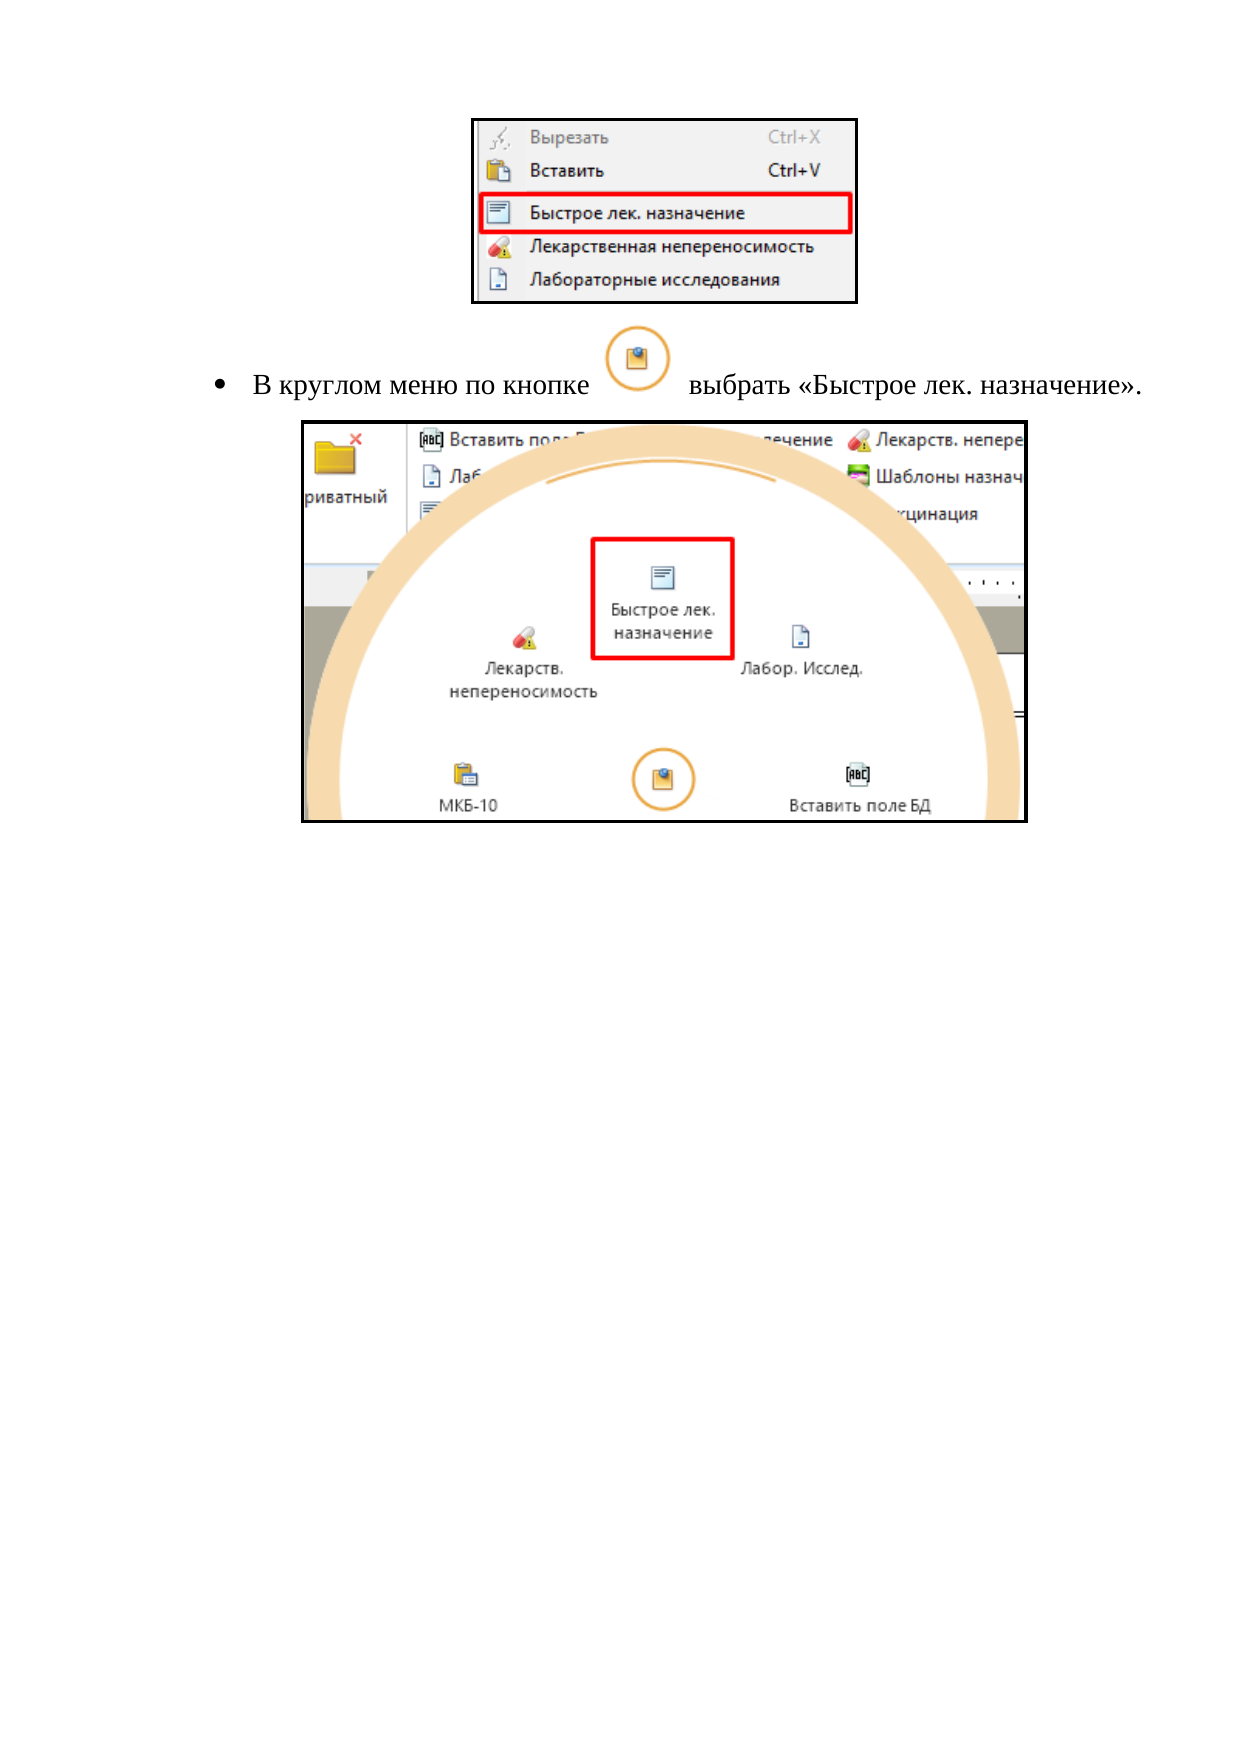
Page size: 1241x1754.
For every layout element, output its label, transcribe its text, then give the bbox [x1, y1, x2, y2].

list В круглом меню по кнопке выбрать «Быстрое лек. назначение». [215, 323, 1152, 401]
picture [597, 322, 682, 395]
picture [304, 424, 1024, 820]
picture [474, 121, 855, 301]
